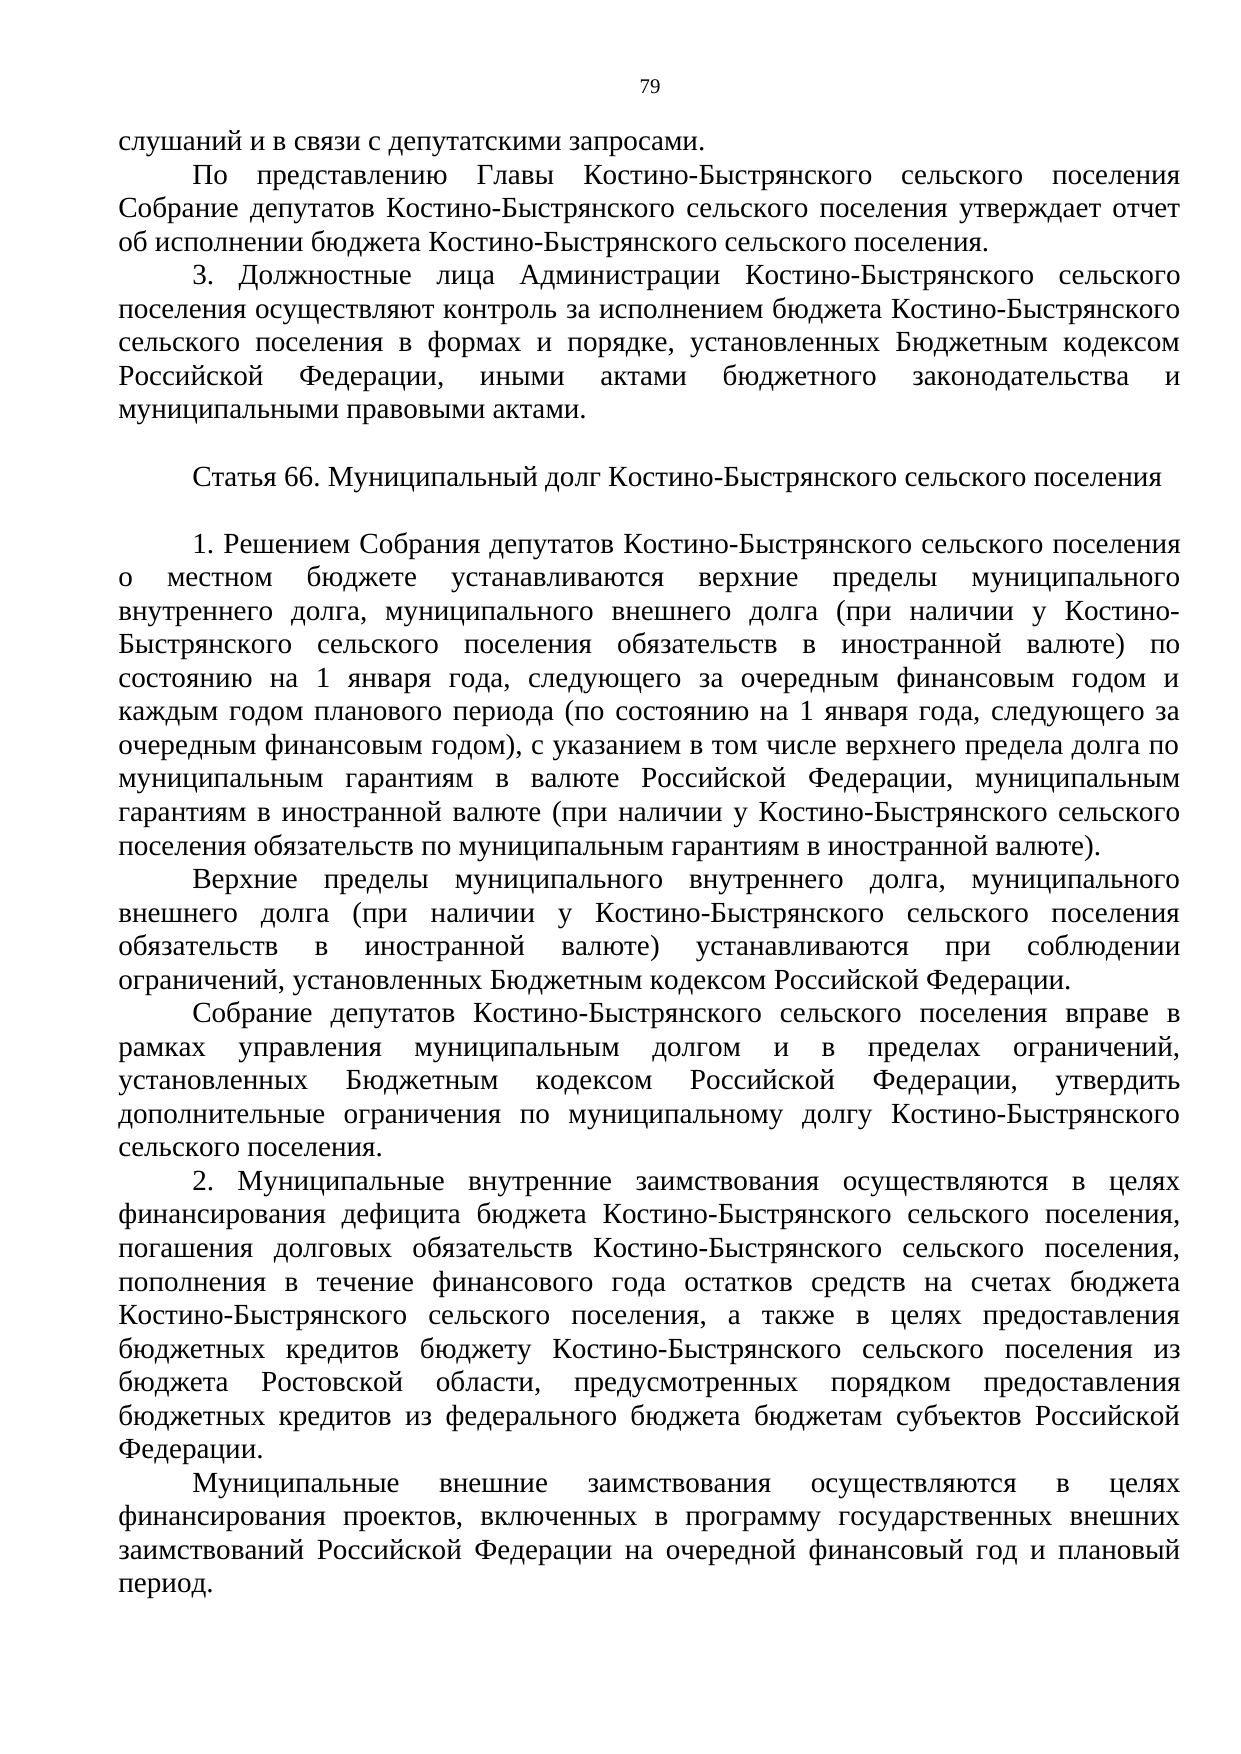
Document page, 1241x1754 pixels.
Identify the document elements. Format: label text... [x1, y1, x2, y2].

text 2. Муниципальные внутренние заимствования осуществляются в целях финансирования дефицита бюджета Костино-Быстрянского сельского поселения, погашения долговых обязательств Костино-Быстрянского сельского поселения, пополнения в течение финансового года остатков средств на счетах бюджета Костино-Быстрянского сельского поселения, а также в целях предоставления бюджетных кредитов бюджету Костино-Быстрянского сельского поселения из бюджета Ростовской области, предусмотренных порядком предоставления бюджетных кредитов из федерального бюджета бюджетам субъектов Российской Федерации. [118, 1163, 1181, 1465]
text Статья 66. Муниципальный долг Костино-Быстрянского сельского поселения [118, 459, 1181, 492]
text 1. Решением Собрания депутатов Костино-Быстрянского сельского поселения о местном бюджете устанавливаются верхние пределы муниципального внутреннего долга, муниципального внешнего долга (при наличии у Костино-Быстрянского сельского поселения обязательств в иностранной валюте) по состоянию на 1 января года, следующего за очередным финансовым годом и каждым годом планового периода (по состоянию на 1 января года, следующего за очередным финансовым годом), с указанием в том числе верхнего предела долга по муниципальным гарантиям в валюте Российской Федерации, муниципальным гарантиям в иностранной валюте (при наличии у Костино-Быстрянского сельского поселения обязательств по муниципальным гарантиям в иностранной валюте). [118, 526, 1181, 861]
text 3. Должностные лица Администрации Костино-Быстрянского сельского поселения осуществляют контроль за исполнением бюджета Костино-Быстрянского сельского поселения в формах и порядке, установленных Бюджетным кодексом Российской Федерации, иными актами бюджетного законодательства и муниципальными правовыми актами. [118, 257, 1181, 425]
text Собрание депутатов Костино-Быстрянского сельского поселения вправе в рамках управления муниципальным долгом и в пределах ограничений, установленных Бюджетным кодексом Российской Федерации, утвердить дополнительные ограничения по муниципальному долгу Костино-Быстрянского сельского поселения. [118, 995, 1181, 1163]
text Верхние пределы муниципального внутреннего долга, муниципального внешнего долга (при наличии у Костино-Быстрянского сельского поселения обязательств в иностранной валюте) устанавливаются при соблюдении ограничений, установленных Бюджетным кодексом Российской Федерации. [118, 861, 1181, 995]
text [118, 123, 1181, 157]
text Муниципальные внешние заимствования осуществляются в целях финансирования проектов, включенных в программу государственных внешних заимствований Российской Федерации на очередной финансовый год и плановый период. [118, 1465, 1181, 1599]
text По представлению Главы Костино-Быстрянского сельского поселения Собрание депутатов Костино-Быстрянского сельского поселения утверждает отчет об исполнении бюджета Костино-Быстрянского сельского поселения. [118, 157, 1181, 257]
